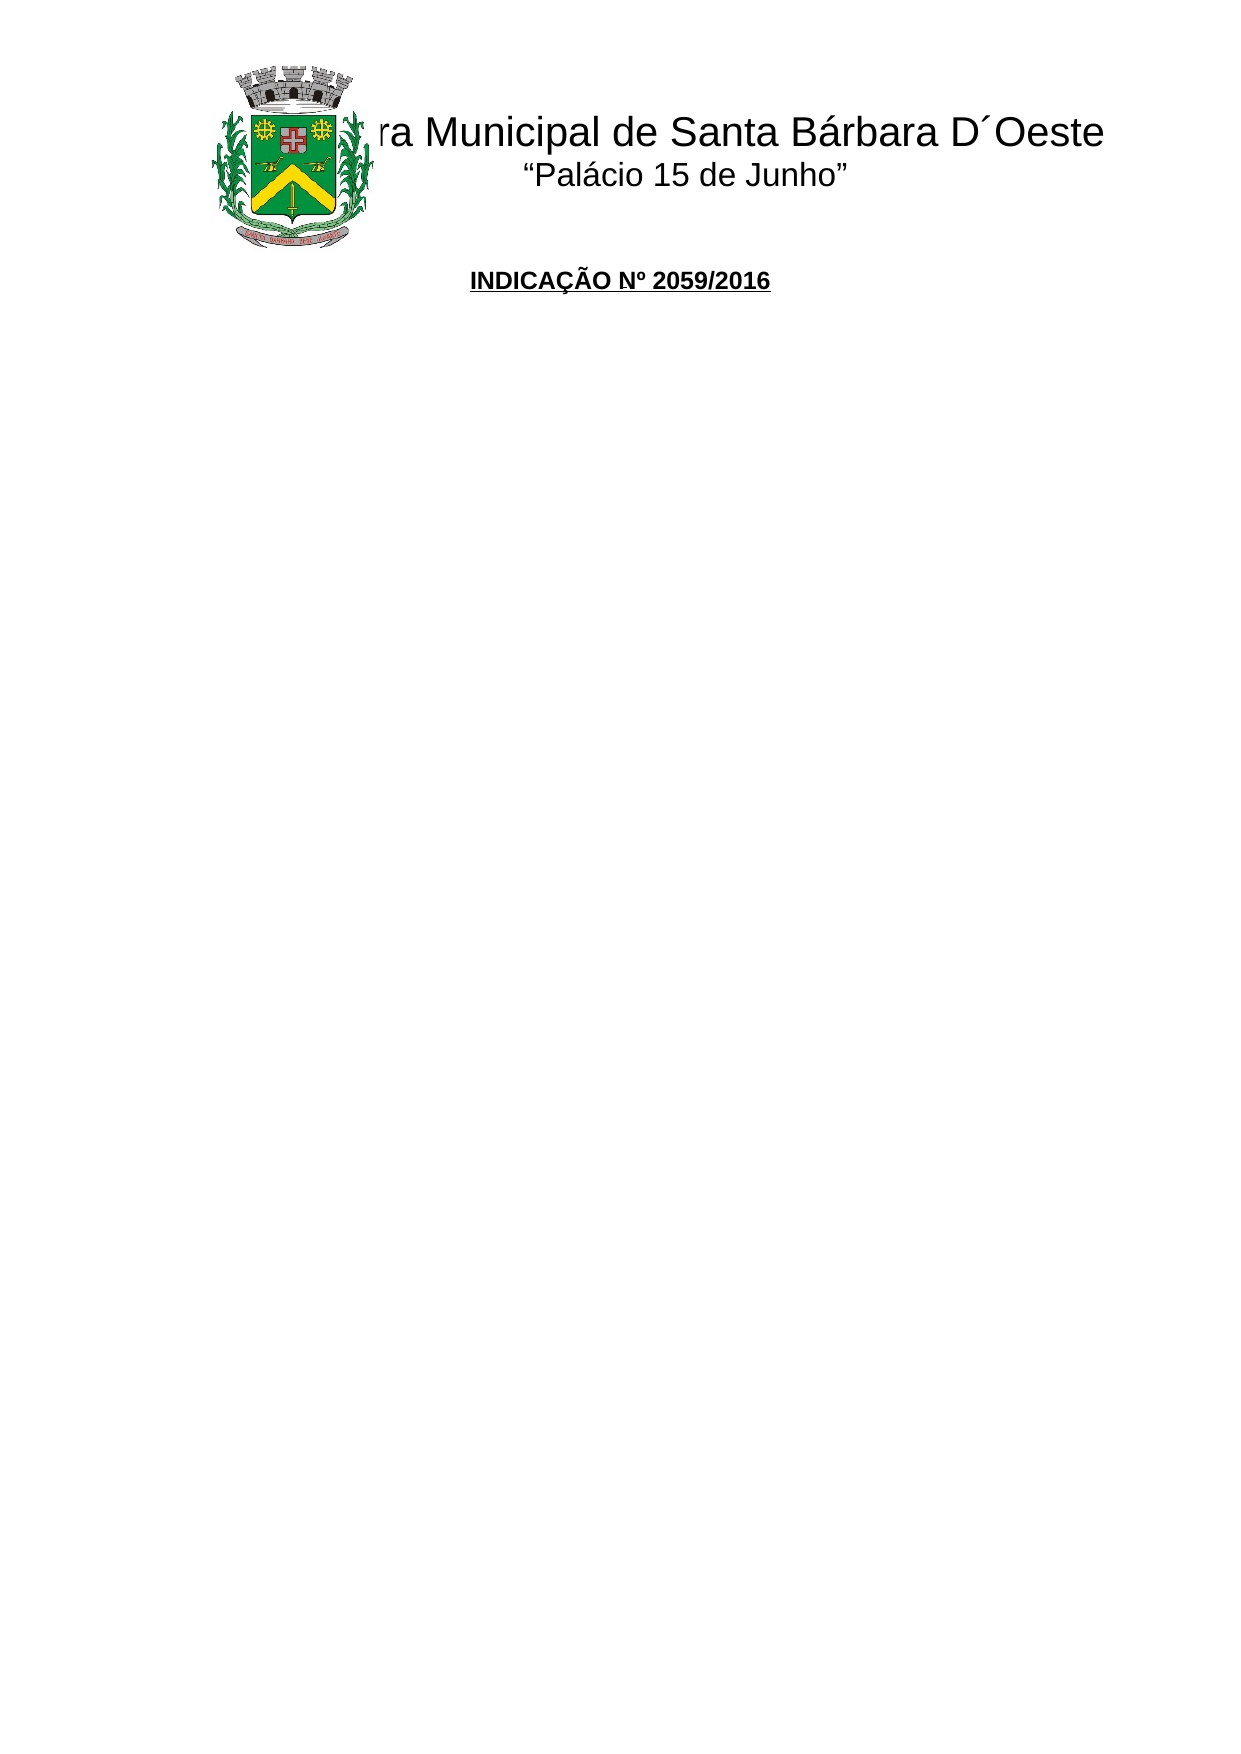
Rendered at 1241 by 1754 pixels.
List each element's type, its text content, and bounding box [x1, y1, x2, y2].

title INDICAÇÃO Nº 2059/2016 [177, 266, 1063, 294]
picture [211, 66, 381, 255]
